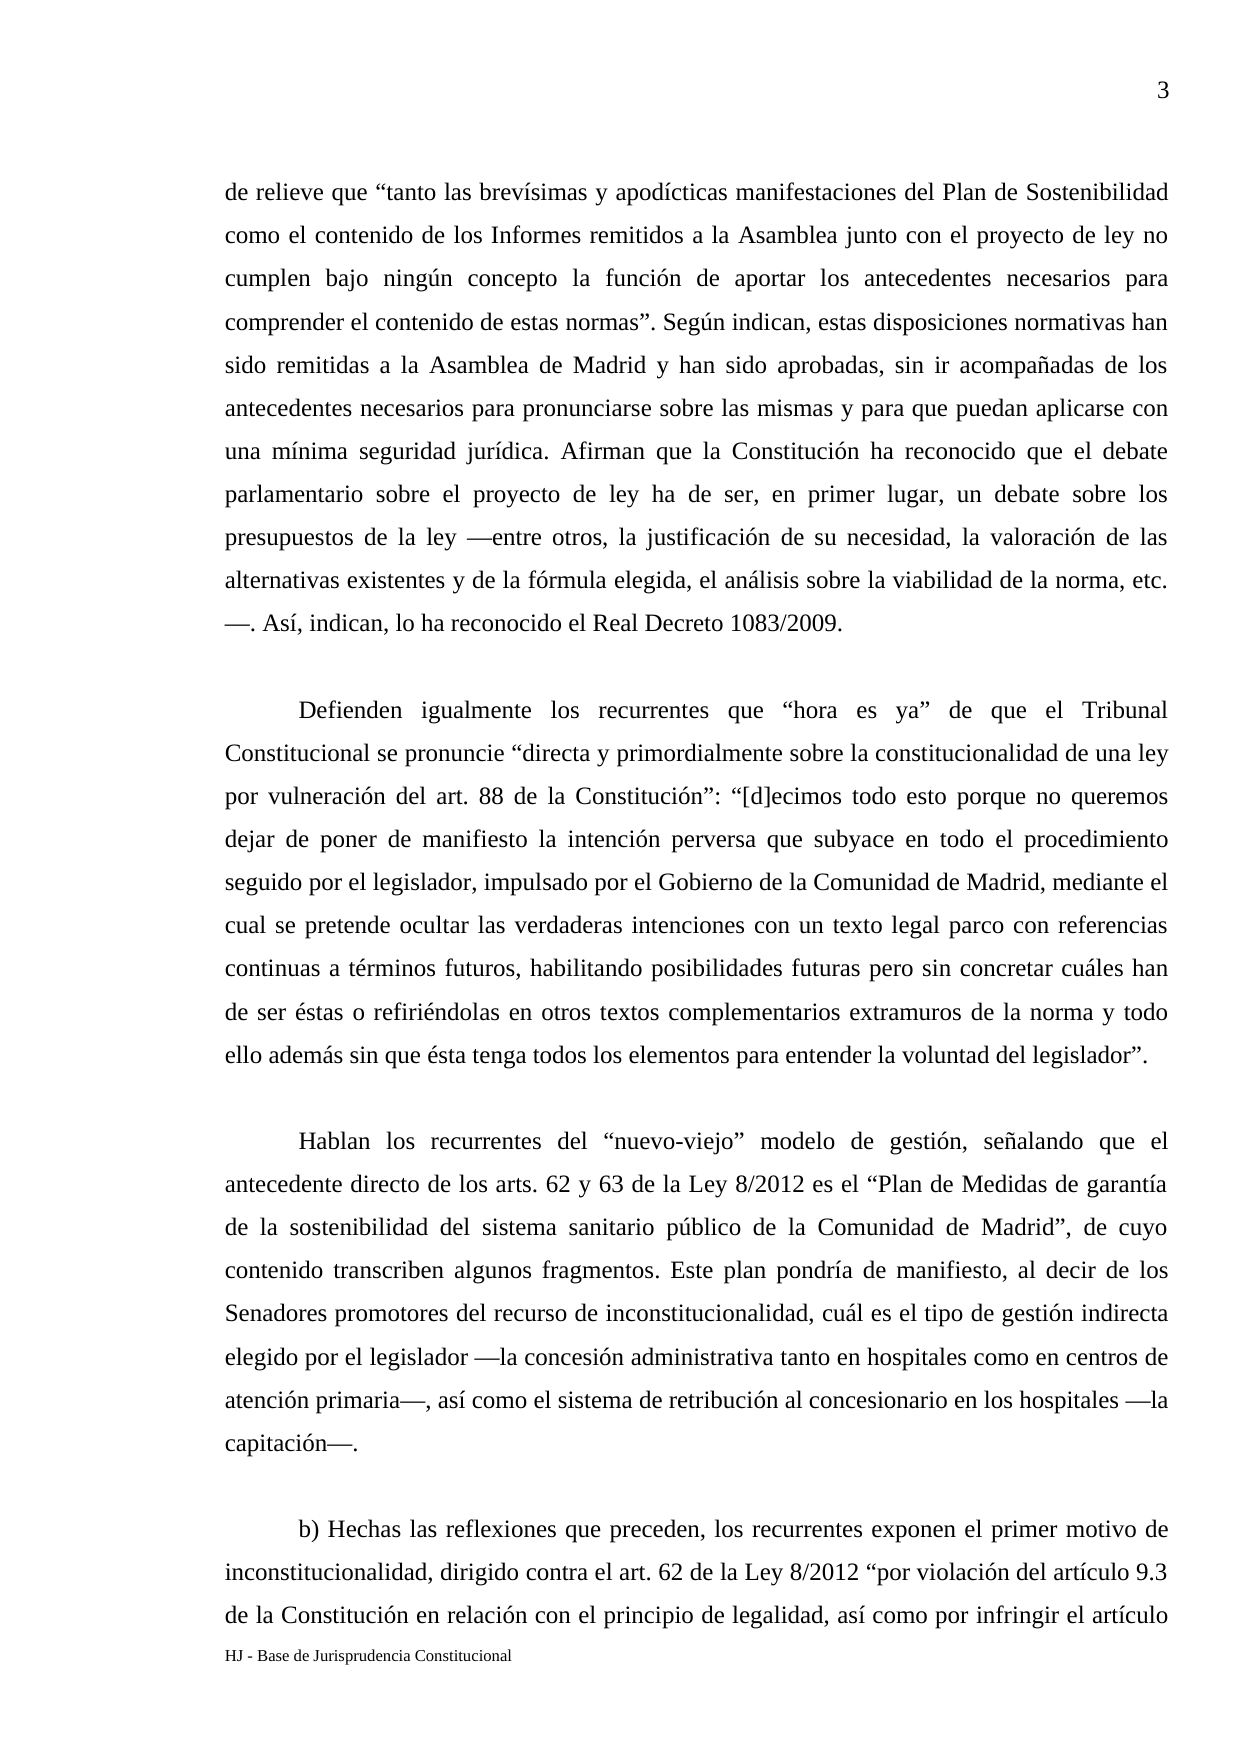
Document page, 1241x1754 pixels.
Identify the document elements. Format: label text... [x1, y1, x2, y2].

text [224, 177, 1169, 637]
text Hablan los recurrentes del “nuevo-viejo” modelo de gestión, señalando que el antecedente directo de los arts. 62 y 63 de la Ley 8/2012 es el “Plan de Medidas de garantía de la sostenibilidad del sistema sanitario público de la Comunidad de Madrid”, de cuyo contenido transcriben algunos fragmentos. Este plan pondría de manifiesto, al decir de los Senadores promotores del recurso de inconstitucionalidad, cuál es el tipo de gestión indirecta elegido por el legislador —la concesión administrativa tanto en hospitales como en centros de atención primaria—, así como el sistema de retribución al concesionario en los hospitales —la capitación—. [224, 1126, 1169, 1457]
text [224, 1514, 1169, 1629]
text Defienden igualmente los recurrentes que “hora es ya” de que el Tribunal Constitucional se pronuncie “directa y primordialmente sobre la constitucionalidad de una ley por vulneración del art. 88 de la Constitución”: “[d]ecimos todo esto porque no queremos dejar de poner de manifiesto la intención perversa que subyace en todo el procedimiento seguido por el legislador, impulsado por el Gobierno de la Comunidad de Madrid, mediante el cual se pretende ocultar las verdaderas intenciones con un texto legal parco con referencias continuas a términos futuros, habilitando posibilidades futuras pero sin concretar cuáles han de ser éstas o refiriéndolas en otros textos complementarios extramuros de la norma y todo ello además sin que ésta tenga todos los elementos para entender la voluntad del legislador”. [224, 695, 1169, 1068]
